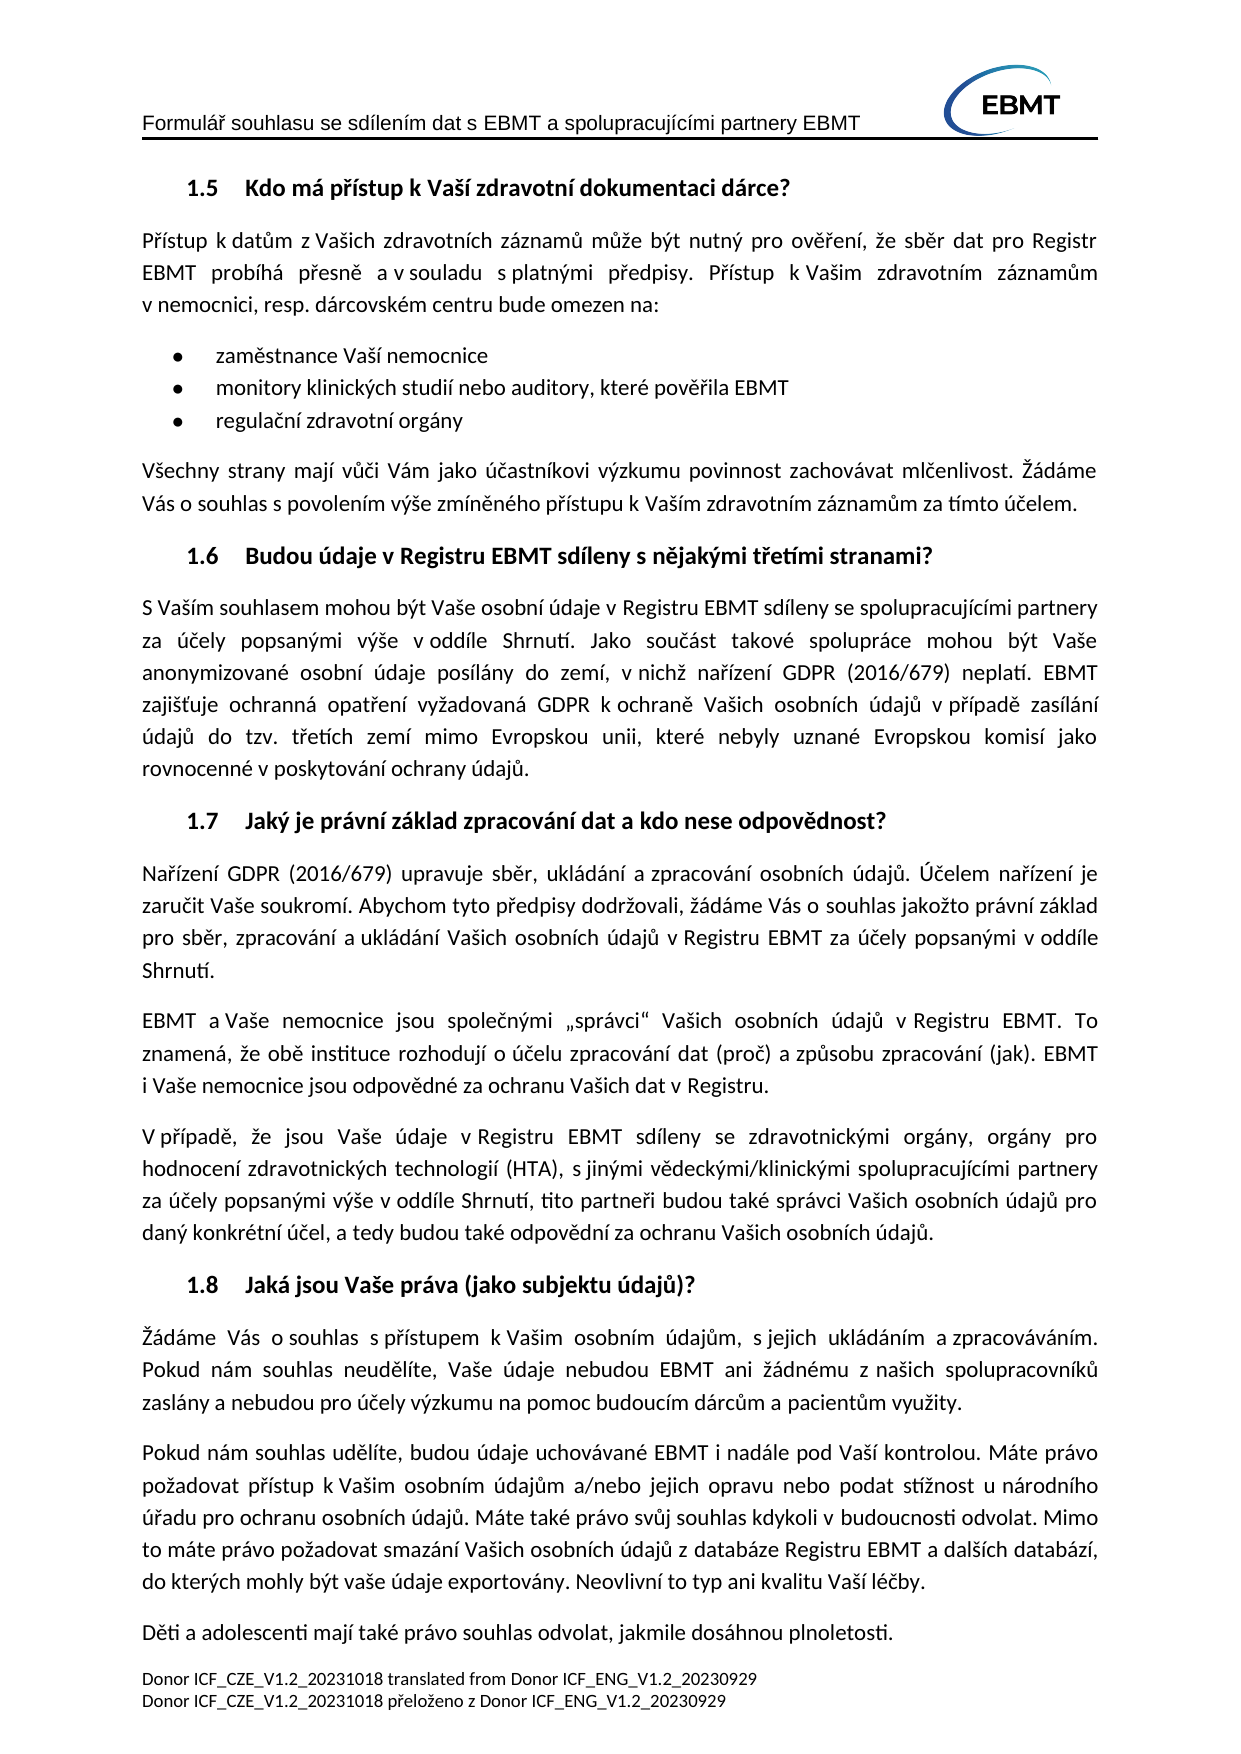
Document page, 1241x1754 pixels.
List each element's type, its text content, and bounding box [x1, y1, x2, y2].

list Jaká jsou Vaše práva (jako subjektu údajů)? [186, 1269, 1098, 1300]
list Jaký je právní základ zpracování dat a kdo nese odpovědnost? [186, 805, 1098, 836]
text Pokud nám souhlas udělíte, budou údaje uchovávané EBMT i nadále pod Vaší kontrolou. Máte právo požadovat přístup k Vašim osobním údajům a/nebo jejich opravu nebo podat stížnost u národního úřadu pro ochranu osobních údajů. Máte také právo svůj souhlas kdykoli v budoucnosti odvolat. Mimo to máte právo požadovat smazání Vašich osobních údajů z databáze Registru EBMT a dalších databází, do kterých mohly být vaše údaje exportovány. Neovlivní to typ ani kvalitu Vaší léčby. [142, 1438, 1098, 1595]
list zaměstnance Vaší nemocnice [171, 341, 1098, 369]
list Kdo má přístup k Vaší zdravotní dokumentaci dárce? [186, 172, 1098, 203]
text V případě, že jsou Vaše údaje v Registru EBMT sdíleny se zdravotnickými orgány, orgány pro hodnocení zdravotnických technologií (HTA), s jinými vědeckými/klinickými spolupracujícími partnery za účely popsanými výše v oddíle Shrnutí, tito partneři budou také správci Vašich osobních údajů pro daný konkrétní účel, a tedy budou také odpovědní za ochranu Vašich osobních údajů. [142, 1122, 1098, 1247]
text Děti a adolescenti mají také právo souhlas odvolat, jakmile dosáhnou plnoletosti. [142, 1618, 1098, 1646]
picture [872, 37, 1129, 166]
text Nařízení GDPR (2016/679) upravuje sběr, ukládání a zpracování osobních údajů. Účelem nařízení je zaručit Vaše soukromí. Abychom tyto předpisy dodržovali, žádáme Vás o souhlas jakožto právní základ pro sběr, zpracování a ukládání Vašich osobních údajů v Registru EBMT za účely popsanými v oddíle Shrnutí. [142, 859, 1098, 984]
list Budou údaje v Registru EBMT sdíleny s nějakými třetími stranami? [186, 540, 1098, 570]
list regulační zdravotní orgány [171, 406, 1098, 434]
text Přístup k datům z Vašich zdravotních záznamů může být nutný pro ověření, že sběr dat pro Registr EBMT probíhá přesně a v souladu s platnými předpisy. Přístup k Vašim zdravotním záznamům v nemocnici, resp. dárcovském centru bude omezen na: [142, 226, 1098, 318]
text EBMT a Vaše nemocnice jsou společnými „správci“ Vašich osobních údajů v Registru EBMT. To znamená, že obě instituce rozhodují o účelu zpracování dat (proč) a způsobu zpracování (jak). EBMT i Vaše nemocnice jsou odpovědné za ochranu Vašich dat v Registru. [142, 1007, 1098, 1099]
text Žádáme Vás o souhlas s přístupem k Vašim osobním údajům, s jejich ukládáním a zpracováváním. Pokud nám souhlas neudělíte, Vaše údaje nebudou EBMT ani žádnému z našich spolupracovníků zaslány a nebudou pro účely výzkumu na pomoc budoucím dárcům a pacientům využity. [142, 1323, 1098, 1416]
list monitory klinických studií nebo auditory, které pověřila EBMT [171, 373, 1098, 402]
text Všechny strany mají vůči Vám jako účastníkovi výzkumu povinnost zachovávat mlčenlivost. Žádáme Vás o souhlas s povolením výše zmíněného přístupu k Vaším zdravotním záznamům za tímto účelem. [142, 457, 1098, 517]
text S Vaším souhlasem mohou být Vaše osobní údaje v Registru EBMT sdíleny se spolupracujícími partnery za účely popsanými výše v oddíle Shrnutí. Jako součást takové spolupráce mohou být Vaše anonymizované osobní údaje posílány do zemí, v nichž nařízení GDPR (2016/679) neplatí. EBMT zajišťuje ochranná opatření vyžadovaná GDPR k ochraně Vašich osobních údajů v případě zasílání údajů do tzv. třetích zemí mimo Evropskou unii, které nebyly uznané Evropskou komisí jako rovnocenné v poskytování ochrany údajů. [142, 593, 1098, 782]
